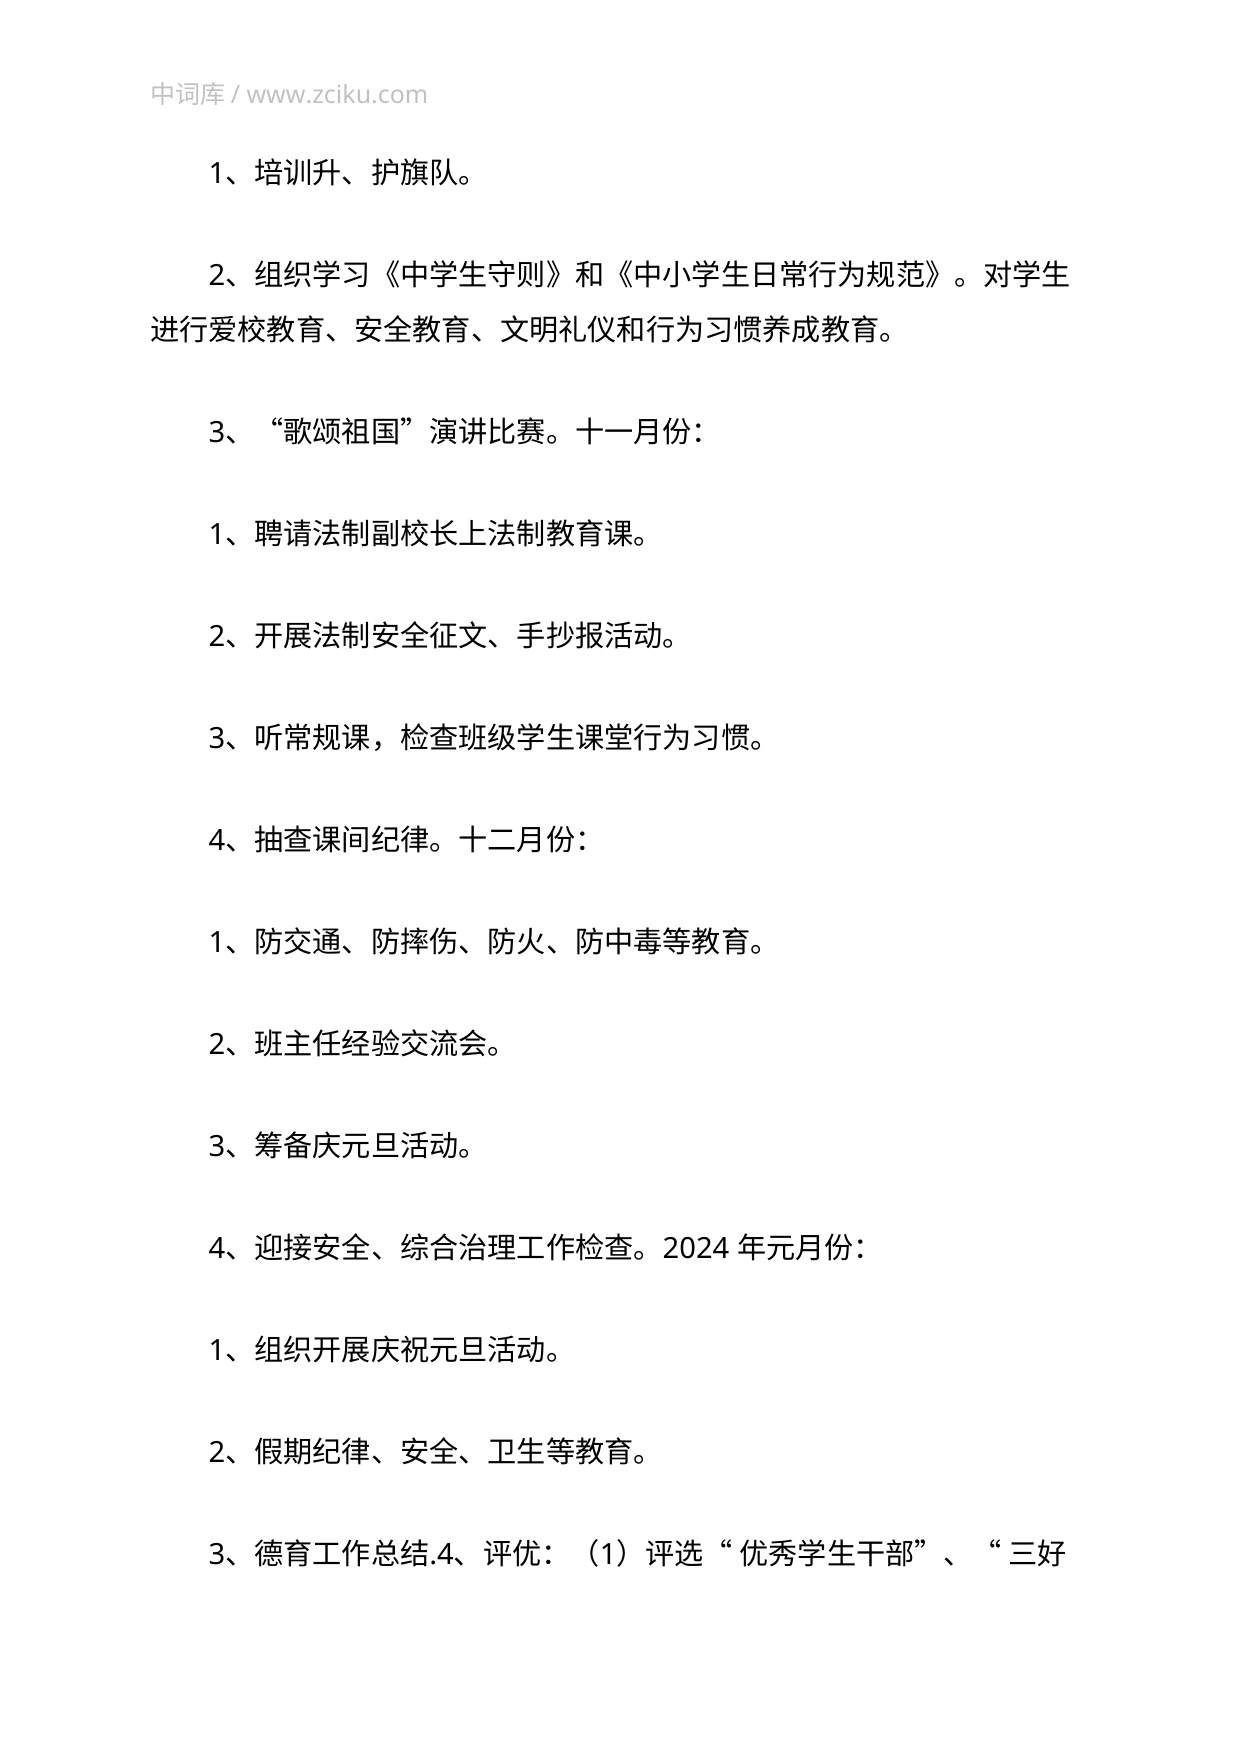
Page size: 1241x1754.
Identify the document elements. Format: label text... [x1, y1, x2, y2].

text 1、防交通、防摔伤、防火、防中毒等教育。 [150, 919, 1090, 961]
text 4、迎接安全、综合治理工作检查。2024 年元月份： [150, 1224, 1090, 1267]
text 3、听常规课，检查班级学生课堂行为习惯。 [150, 715, 1090, 757]
text 3、“歌颂祖国”演讲比赛。十一月份： [150, 409, 1090, 451]
text 1、培训升、护旗队。 [150, 150, 1090, 192]
text 2、组织学习《中学生守则》和《中小学生日常行为规范》。对学生进行爱校教育、安全教育、文明礼仪和行为习惯养成教育。 [150, 252, 1090, 349]
text 4、抽查课间纪律。十二月份： [150, 817, 1090, 859]
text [150, 1531, 1090, 1573]
text 2、班主任经验交流会。 [150, 1021, 1090, 1063]
text 2、开展法制安全征文、手抄报活动。 [150, 613, 1090, 655]
text 3、筹备庆元旦活动。 [150, 1123, 1090, 1165]
text 1、聘请法制副校长上法制教育课。 [150, 511, 1090, 553]
text 1、组织开展庆祝元旦活动。 [150, 1327, 1090, 1369]
text 2、假期纪律、安全、卫生等教育。 [150, 1428, 1090, 1471]
